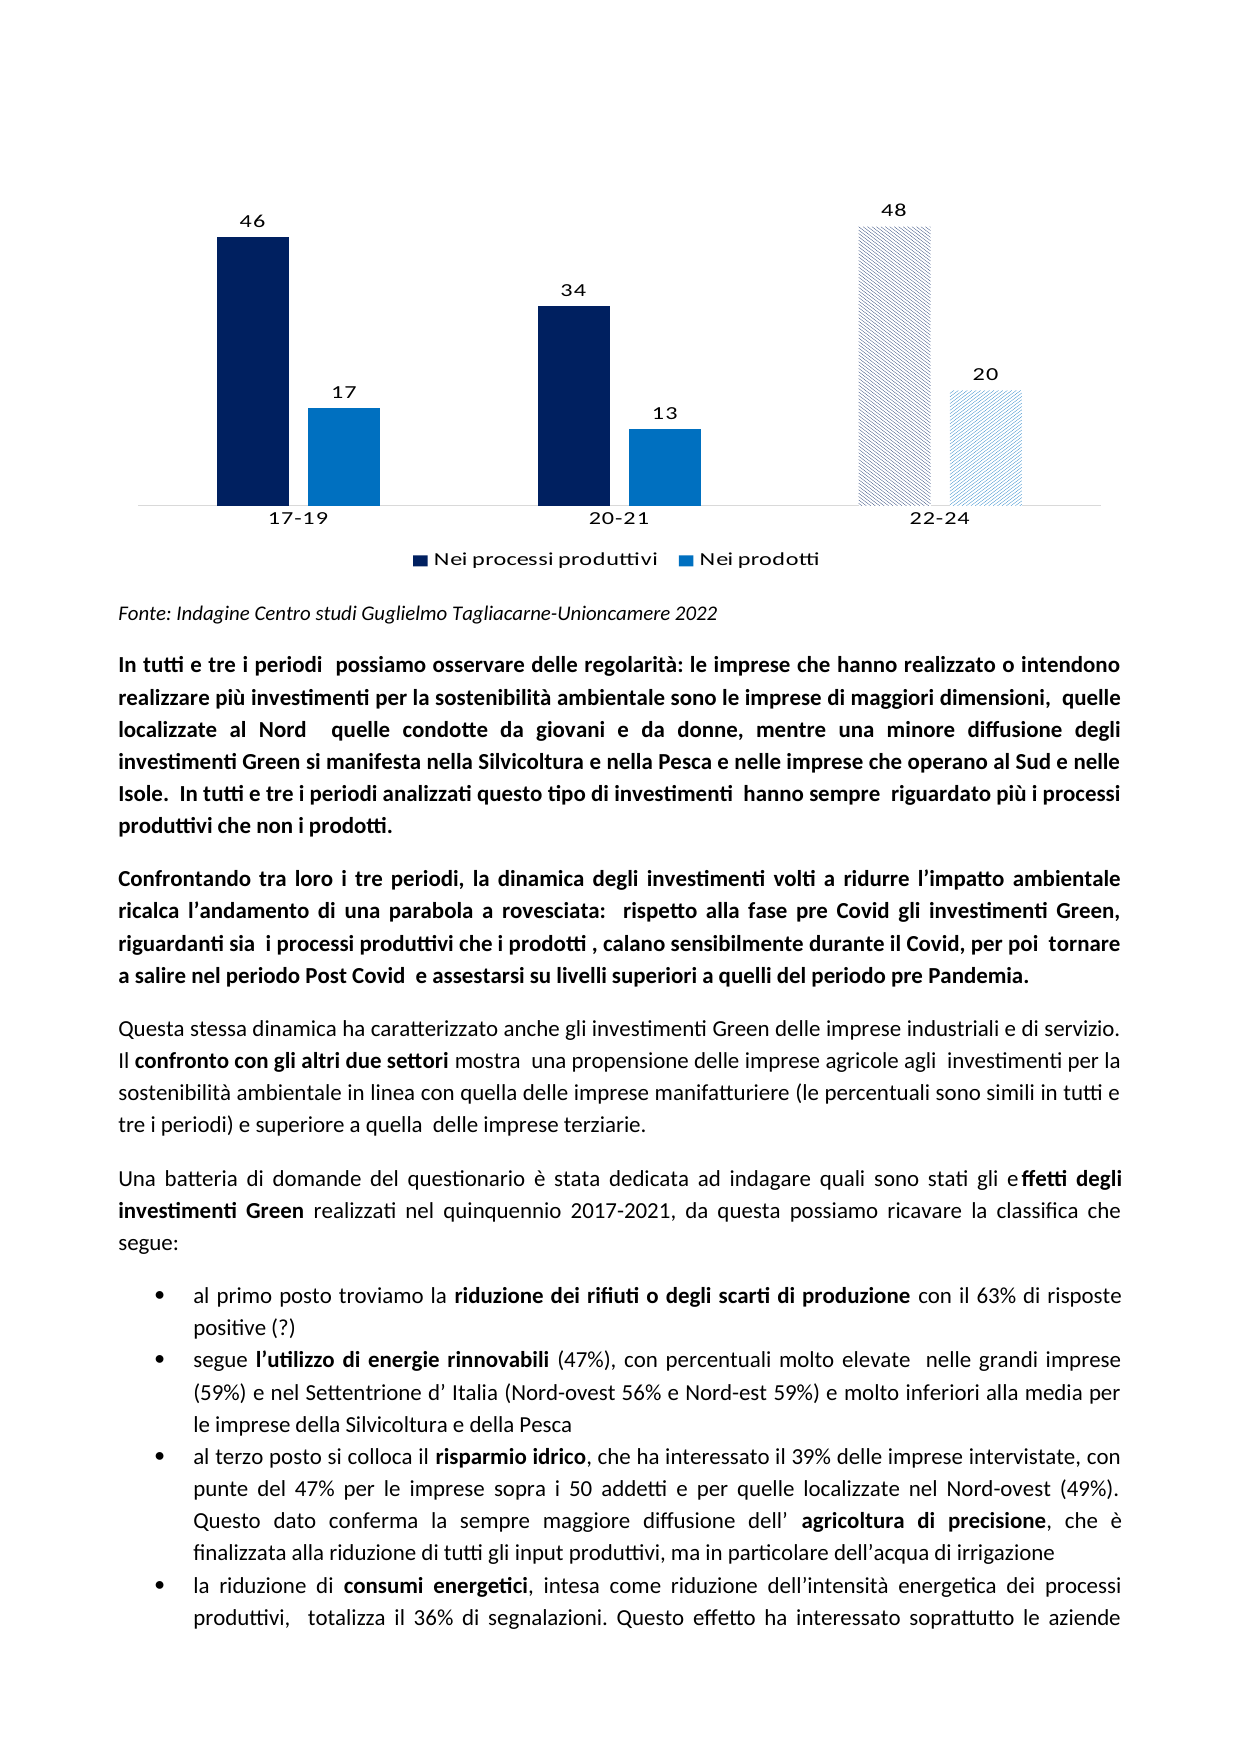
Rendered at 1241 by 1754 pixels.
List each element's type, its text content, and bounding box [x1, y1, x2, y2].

list segue l’utilizzo di energie rinnovabili (47%), con percentuali molto elevate nelle grandi imprese (59%) e nel Settentrione d’ Italia (Nord-ovest 56% e Nord-est 59%) e molto inferiori alla media per le imprese della Silvicoltura e della Pesca [156, 1345, 1122, 1438]
text In tutti e tre i periodi possiamo osservare delle regolarità: le imprese che hanno realizzato o intendono realizzare più investimenti per la sostenibilità ambientale sono le imprese di maggiori dimensioni, quelle localizzate al Nord quelle condotte da giovani e da donne, mentre una minore diffusione degli investimenti Green si manifesta nella Silvicoltura e nella Pesca e nelle imprese che operano al Sud e nelle Isole. In tutti e tre i periodi analizzati questo tipo di investimenti hanno sempre riguardato più i processi produttivi che non i prodotti. [118, 651, 1122, 839]
text Fonte: Indagine Centro studi Guglielmo Tagliacarne-Unioncamere 2022 [118, 600, 1122, 626]
text Confrontando tra loro i tre periodi, la dinamica degli investimenti volti a ridurre l’impatto ambientale ricalca l’andamento di una parabola a rovesciata: rispetto alla fase pre Covid gli investimenti Green, riguardanti sia i processi produttivi che i prodotti , calano sensibilmente durante il Covid, per poi tornare a salire nel periodo Post Covid e assestarsi su livelli superiori a quelli del periodo pre Pandemia. [118, 864, 1122, 989]
text Questa stessa dinamica ha caratterizzato anche gli investimenti Green delle imprese industriali e di servizio. Il confronto con gli altri due settori mostra una propensione delle imprese agricole agli investimenti per la sostenibilità ambientale in linea con quella delle imprese manifatturiere (le percentuali sono simili in tutti e tre i periodi) e superiore a quella delle imprese terziarie. [118, 1014, 1122, 1139]
list al primo posto troviamo la riduzione dei rifiuti o degli scarti di produzione con il 63% di risposte positive (?) [156, 1281, 1122, 1341]
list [156, 1571, 1122, 1631]
text Una batteria di domande del questionario è stata dedicata ad indagare quali sono stati gli effetti degli investimenti Green realizzati nel quinquennio 2017-2021, da questa possiamo ricavare la classifica che segue: [118, 1164, 1122, 1256]
list al terzo posto si colloca il risparmio idrico, che ha interessato il 39% delle imprese intervistate, con punte del 47% per le imprese sopra i 50 addetti e per quelle localizzate nel Nord-ovest (49%). Questo dato conferma la sempre maggiore diffusione dell’ agricoltura di precisione, che è finalizzata alla riduzione di tutti gli input produttivi, ma in particolare dell’acqua di irrigazione [156, 1442, 1122, 1567]
